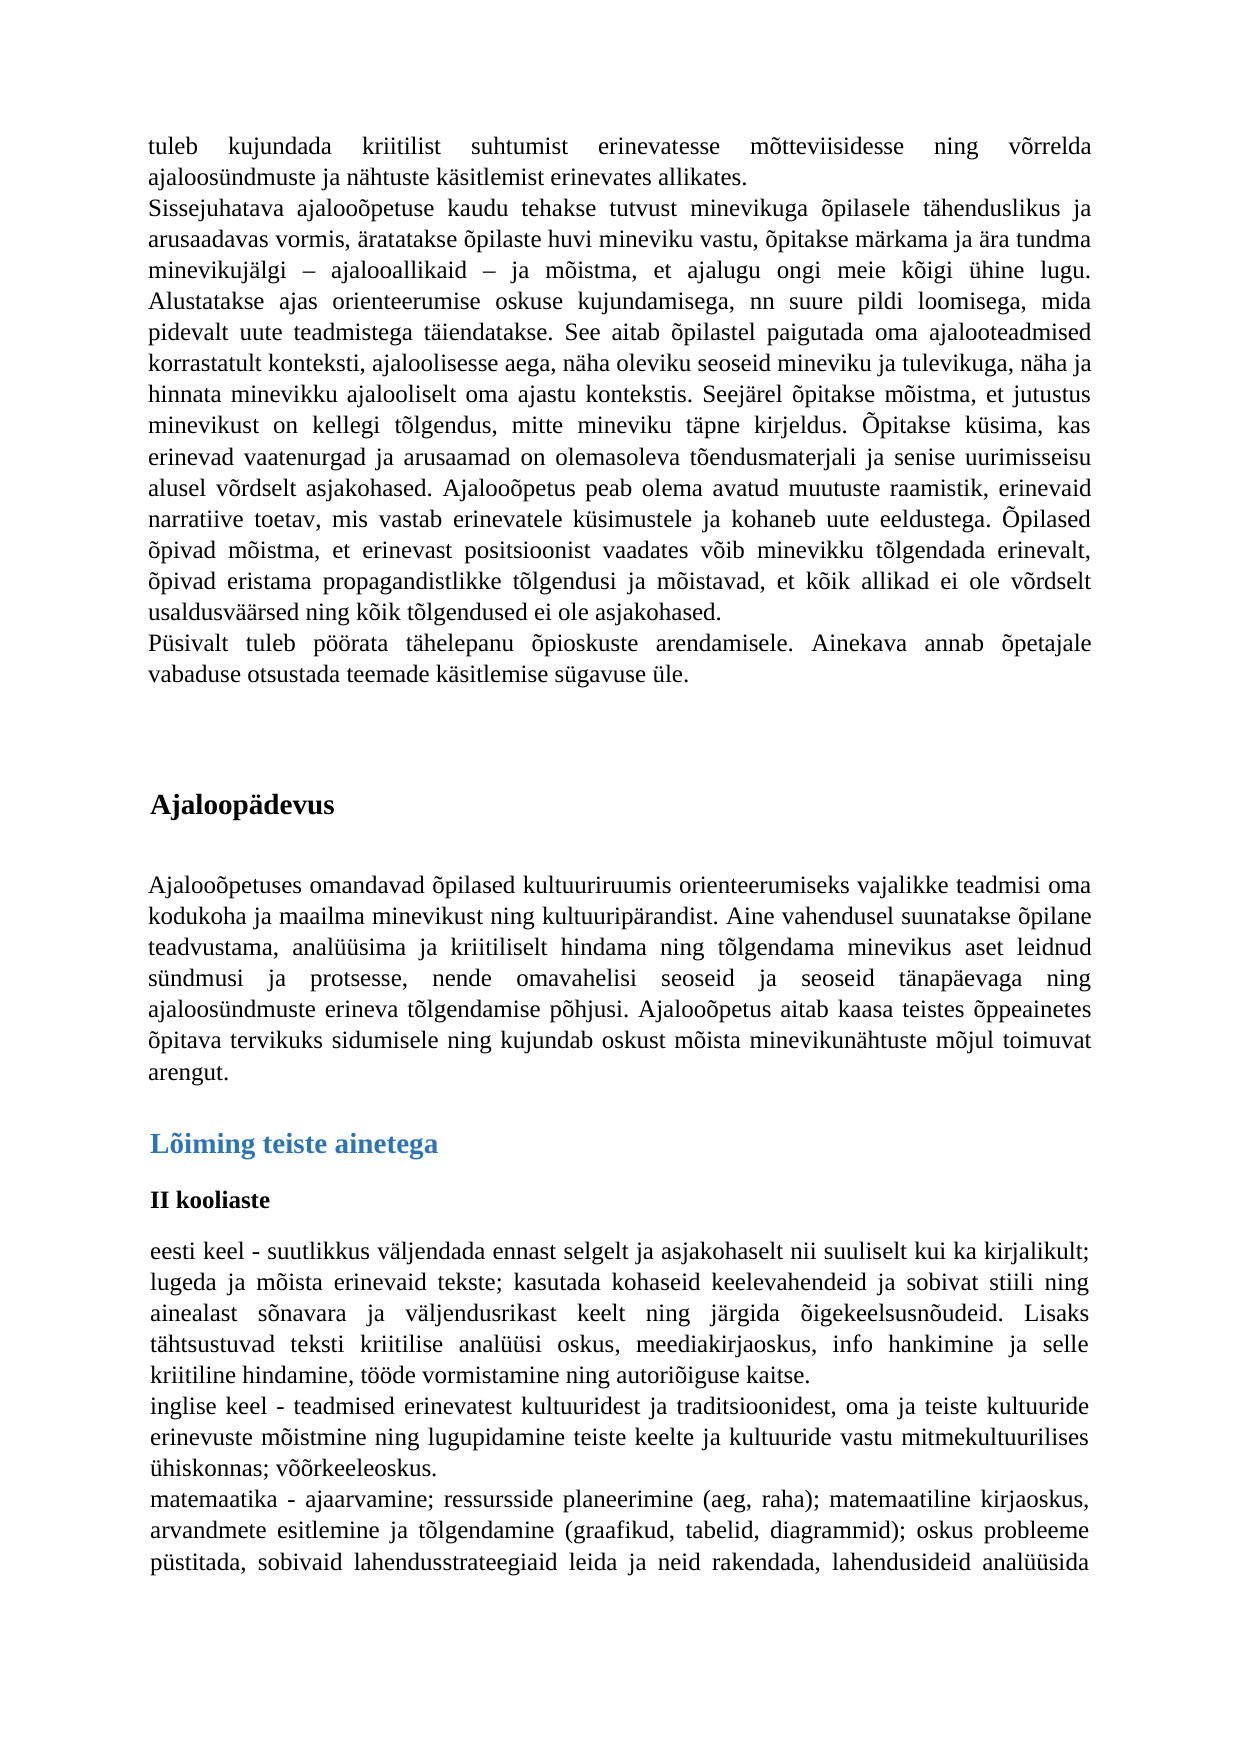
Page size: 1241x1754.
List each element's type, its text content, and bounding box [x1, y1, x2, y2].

text inglise keel - teadmised erinevatest kultuuridest ja traditsioonidest, oma ja teiste kultuuride erinevuste mõistmine ning lugupidamine teiste keelte ja kultuuride vastu mitmekultuurilises ühiskonnas; võõrkeeleoskus. [150, 1391, 1090, 1482]
subtitle Lõiming teiste ainetega [150, 1126, 1090, 1160]
text Sissejuhatava ajalooõpetuse kaudu tehakse tutvust minevikuga õpilasele tähenduslikus ja arusaadavas vormis, äratatakse õpilaste huvi mineviku vastu, õpitakse märkama ja ära tundma minevikujälgi – ajalooallikaid – ja mõistma, et ajalugu ongi meie kõigi ühine lugu. Alustatakse ajas orienteerumise oskuse kujundamisega, nn suure pildi loomisega, mida pidevalt uute teadmistega täiendatakse. See aitab õpilastel paigutada oma ajalooteadmised korrastatult konteksti, ajaloolisesse aega, näha oleviku seoseid mineviku ja tulevikuga, näha ja hinnata minevikku ajalooliselt oma ajastu kontekstis. Seejärel õpitakse mõistma, et jutustus minevikust on kellegi tõlgendus, mitte mineviku täpne kirjeldus. Õpitakse küsima, kas erinevad vaatenurgad ja arusaamad on olemasoleva tõendusmaterjali ja senise uurimisseisu alusel võrdselt asjakohased. Ajalooõpetus peab olema avatud muutuste raamistik, erinevaid narratiive toetav, mis vastab erinevatele küsimustele ja kohaneb uute eeldustega. Õpilased õpivad mõistma, et erinevast positsioonist vaadates võib minevikku tõlgendada erinevalt, õpivad eristama propagandistlikke tõlgendusi ja mõistavad, et kõik allikad ei ole võrdselt usaldusväärsed ning kõik tõlgendused ei ole asjakohased. [148, 193, 1092, 626]
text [148, 131, 1092, 191]
text Püsivalt tuleb pöörata tähelepanu õpioskuste arendamisele. Ainekava annab õpetajale vabaduse otsustada teemade käsitlemise sügavuse üle. [148, 628, 1092, 688]
text eesti keel - suutlikkus väljendada ennast selgelt ja asjakohaselt nii suuliselt kui ka kirjalikult; lugeda ja mõista erinevaid tekste; kasutada kohaseid keelevahendeid ja sobivat stiili ning ainealast sõnavara ja väljendusrikast keelt ning järgida õigekeelsusnõudeid. Lisaks tähtsustuvad teksti kriitilise analüüsi oskus, meediakirjaoskus, info hankimine ja selle kriitiline hindamine, tööde vormistamine ning autoriõiguse kaitse. [150, 1236, 1090, 1389]
subtitle Ajaloopädevus [150, 787, 1090, 821]
text II kooliaste [150, 1185, 1044, 1214]
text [150, 1484, 1090, 1575]
text Ajalooõpetuses omandavad õpilased kultuuriruumis orienteerumiseks vajalikke teadmisi oma kodukoha ja maailma minevikust ning kultuuripärandist. Aine vahendusel suunatakse õpilane teadvustama, analüüsima ja kriitiliselt hindama ning tõlgendama minevikus aset leidnud sündmusi ja protsesse, nende omavahelisi seoseid ja seoseid tänapäevaga ning ajaloosündmuste erineva tõlgendamise põhjusi. Ajalooõpetus aitab kaasa teistes õppeainetes õpitava tervikuks sidumisele ning kujundab oskust mõista minevikunähtuste mõjul toimuvat arengut. [148, 870, 1092, 1085]
